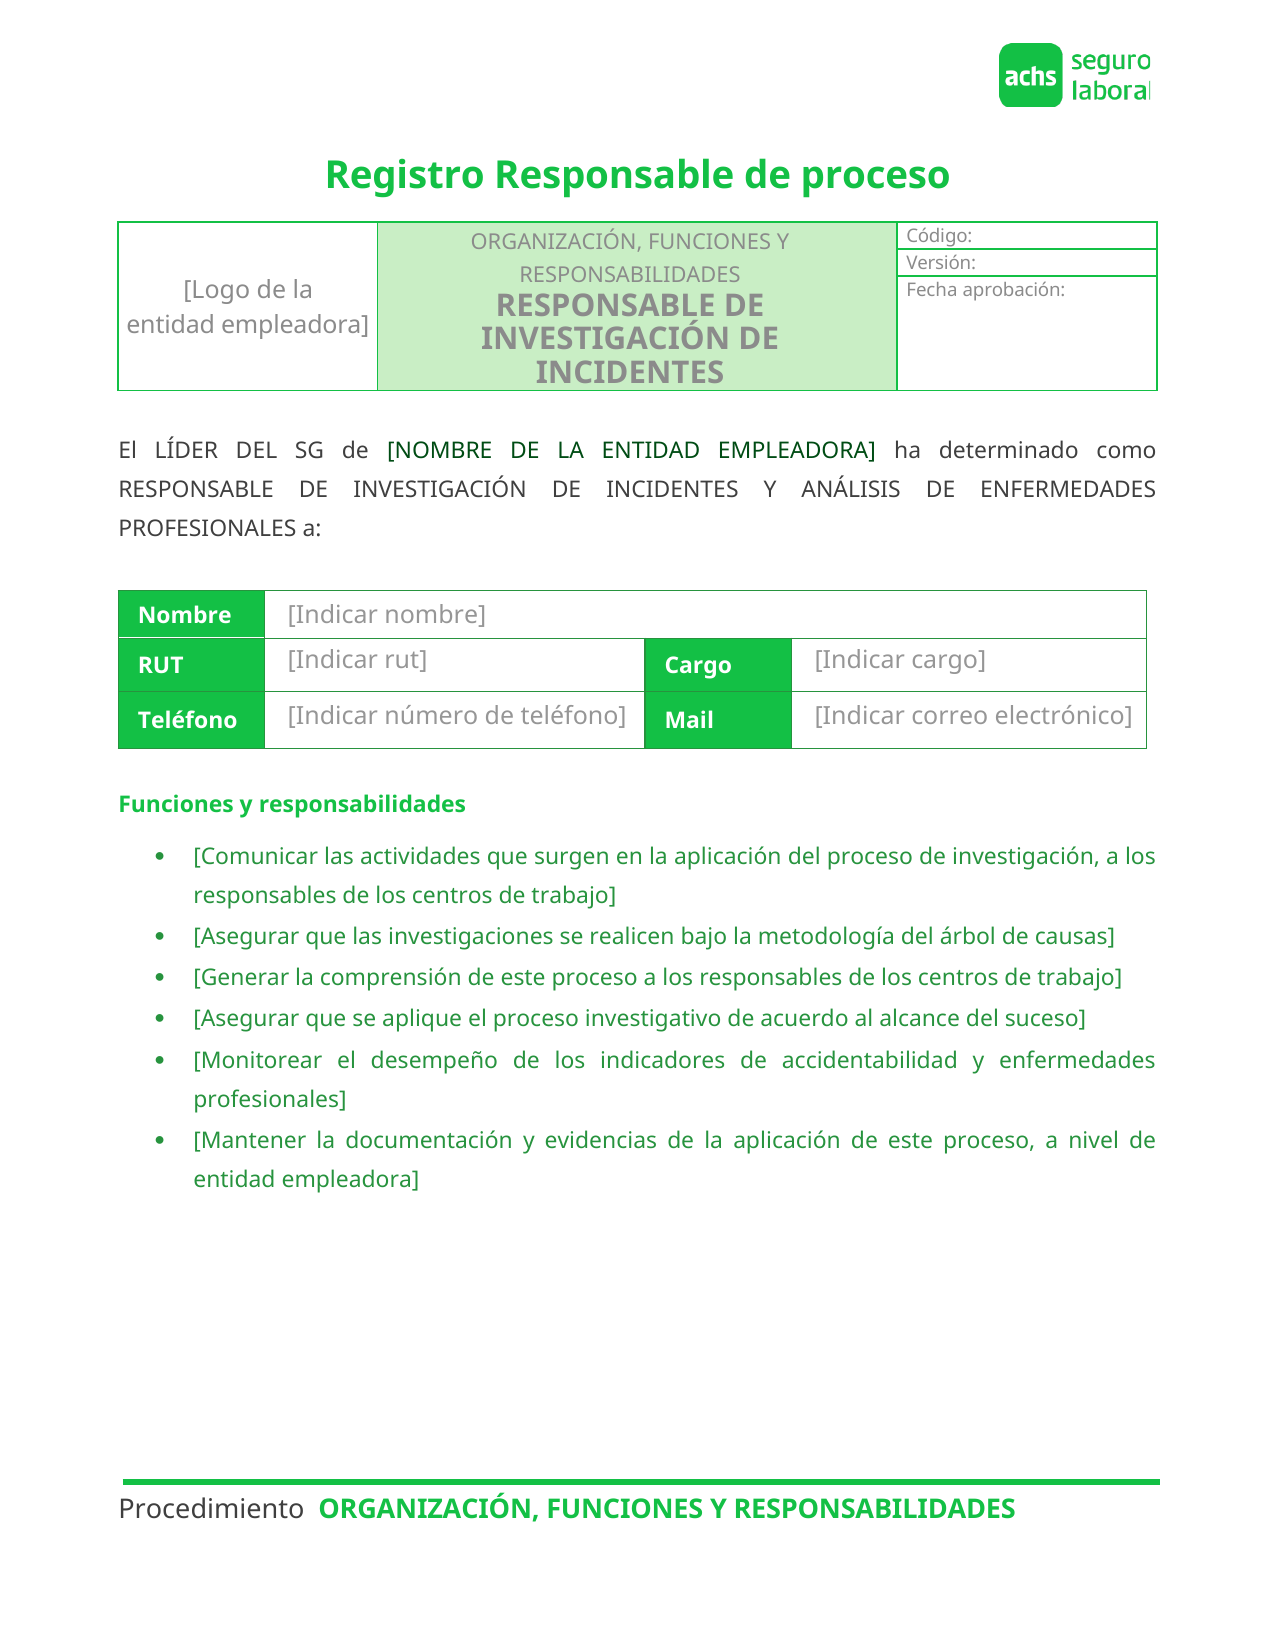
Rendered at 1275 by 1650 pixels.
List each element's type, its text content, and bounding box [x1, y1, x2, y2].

list [Generar la comprensión de este proceso a los responsables de los centros de trabajo] [156, 961, 1157, 992]
table_header Nombre [119, 591, 264, 637]
list [Asegurar que las investigaciones se realicen bajo la metodología del árbol de causas] [156, 920, 1157, 951]
list [Comunicar las actividades que surgen en la aplicación del proceso de investigación, a los responsables de los centros de trabajo] [156, 840, 1157, 910]
subtitle Registro Responsable de proceso [118, 148, 1157, 200]
table_cell [Indicar cargo] [792, 639, 1146, 691]
list [Mantener la documentación y evidencias de la aplicación de este proceso, a nivel de entidad empleadora] [156, 1124, 1157, 1194]
table_header Código: [898, 223, 1156, 248]
table_header [Indicar nombre] [265, 591, 1146, 637]
list [Monitorear el desempeño de los indicadores de accidentabilidad y enfermedades profesionales] [156, 1043, 1157, 1114]
table_cell Cargo [646, 639, 791, 691]
table_cell [Indicar rut] [265, 639, 644, 691]
table_cell [Indicar número de teléfono] [265, 692, 644, 748]
table_cell [Indicar correo electrónico] [792, 692, 1146, 748]
table_cell Teléfono [119, 692, 264, 748]
text El LÍDER DEL SG de [NOMBRE DE LA ENTIDAD EMPLEADORA] ha determinado como RESPONSABLE DE INVESTIGACIÓN DE INCIDENTES Y ANÁLISIS DE ENFERMEDADES PROFESIONALES a: [118, 434, 1157, 543]
text Funciones y responsabilidades [118, 788, 1157, 819]
table_cell Fecha aprobación: [898, 277, 1156, 390]
table_cell RUT [119, 639, 264, 691]
table_cell Mail [646, 692, 791, 748]
table_header [Logo de la entidad empleadora] [119, 223, 377, 390]
table_header ORGANIZACIÓN, FUNCIONES Y RESPONSABILIDADES RESPONSABLE DE INVESTIGACIÓN DE INCIDENTES [378, 223, 896, 390]
table_cell Versión: [898, 250, 1156, 275]
list [Asegurar que se aplique el proceso investigativo de acuerdo al alcance del suceso] [156, 1002, 1157, 1034]
